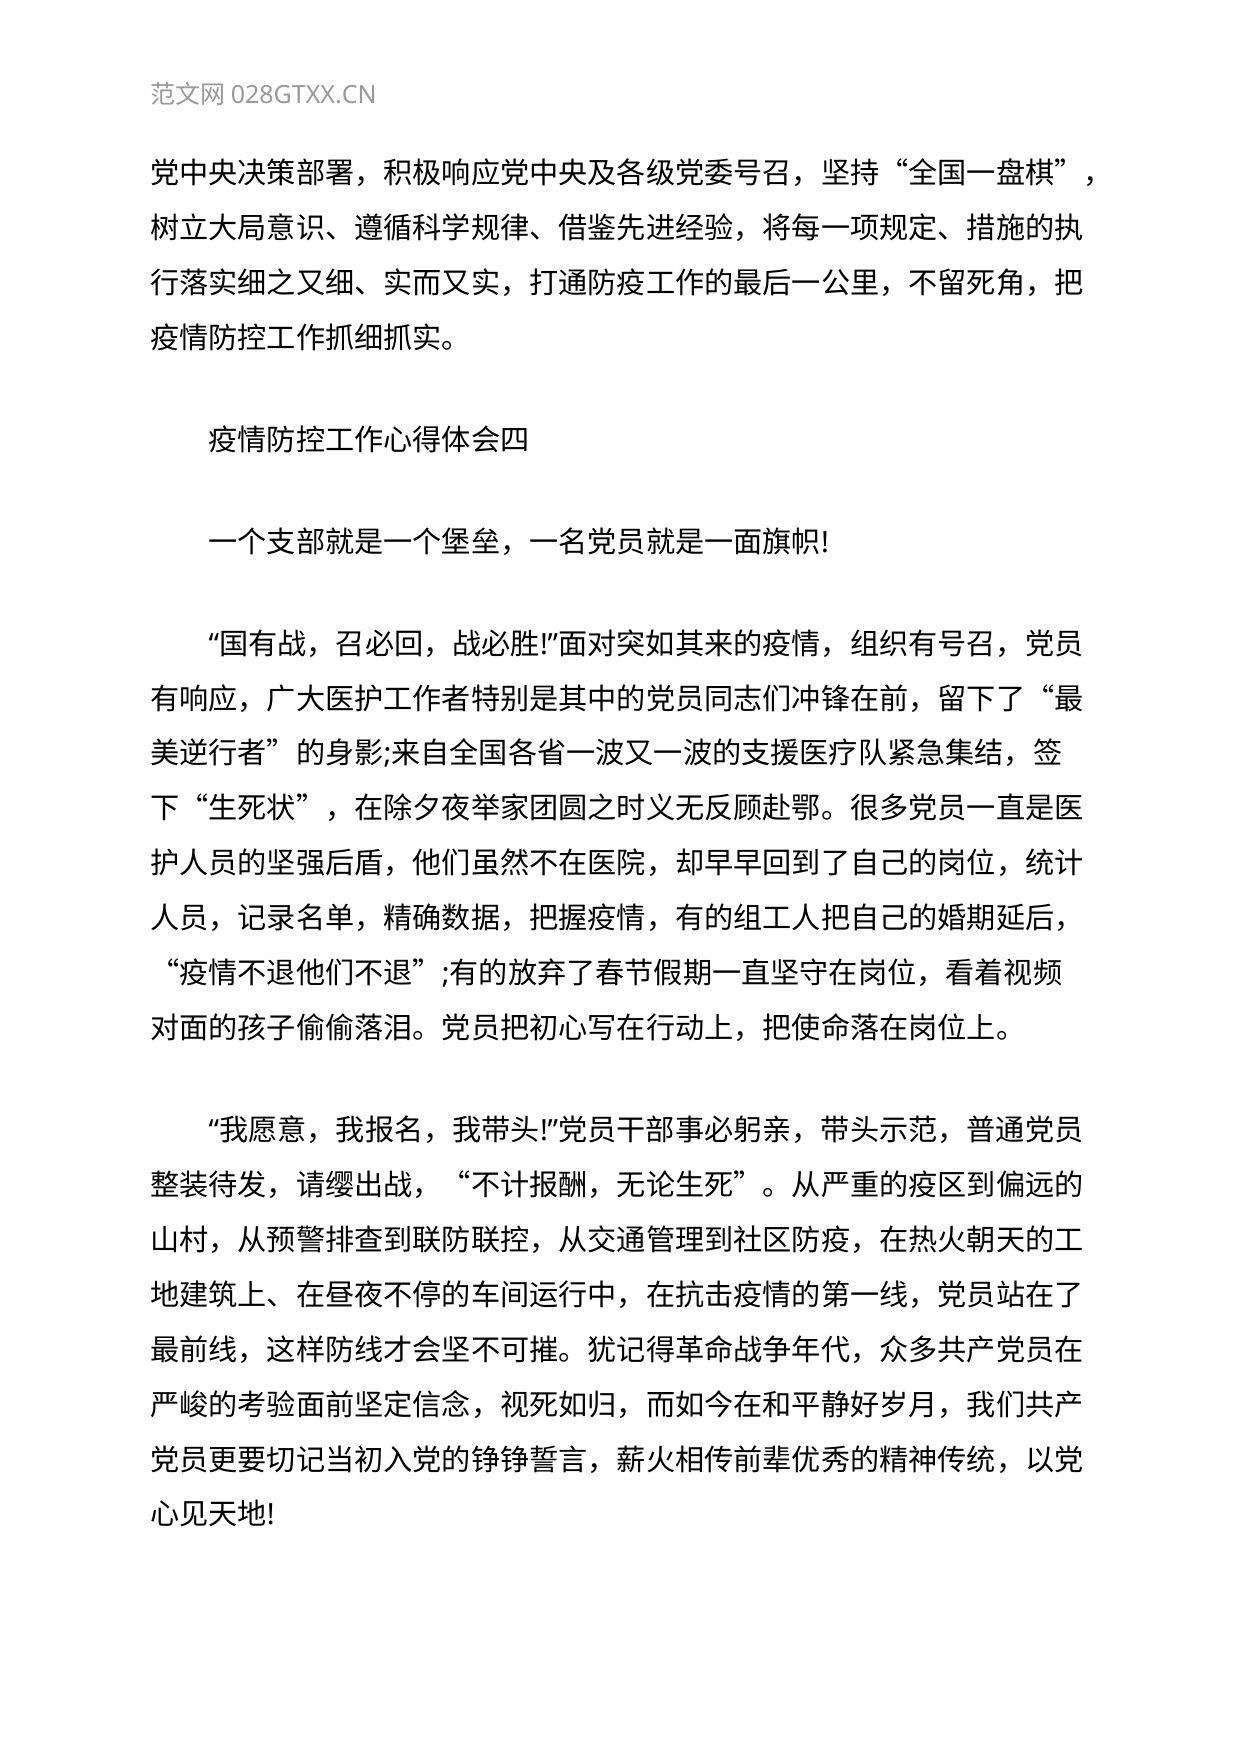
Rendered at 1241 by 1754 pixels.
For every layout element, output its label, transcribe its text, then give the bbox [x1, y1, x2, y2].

text “国有战，召必回，战必胜!”面对突如其来的疫情，组织有号召，党员有响应，广大医护工作者特别是其中的党员同志们冲锋在前，留下了“最美逆行者”的身影;来自全国各省一波又一波的支援医疗队紧急集结，签下“生死状”，在除夕夜举家团圆之时义无反顾赴鄂。很多党员一直是医护人员的坚强后盾，他们虽然不在医院，却早早回到了自己的岗位，统计人员，记录名单，精确数据，把握疫情，有的组工人把自己的婚期延后，“疫情不退他们不退”;有的放弃了春节假期一直坚守在岗位，看着视频对面的孩子偷偷落泪。党员把初心写在行动上，把使命落在岗位上。 [150, 620, 1090, 1047]
text 一个支部就是一个堡垒，一名党员就是一面旗帜! [150, 518, 1090, 561]
text 疫情防控工作心得体会四 [150, 416, 1090, 459]
text “我愿意，我报名，我带头!”党员干部事必躬亲，带头示范，普通党员整装待发，请缨出战，“不计报酬，无论生死”。从严重的疫区到偏远的山村，从预警排查到联防联控，从交通管理到社区防疫，在热火朝天的工地建筑上、在昼夜不停的车间运行中，在抗击疫情的第一线，党员站在了最前线，这样防线才会坚不可摧。犹记得革命战争年代，众多共产党员在严峻的考验面前坚定信念，视死如归，而如今在和平静好岁月，我们共产党员更要切记当初入党的铮铮誓言，薪火相传前辈优秀的精神传统，以党心见天地! [150, 1107, 1090, 1533]
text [150, 150, 1090, 357]
